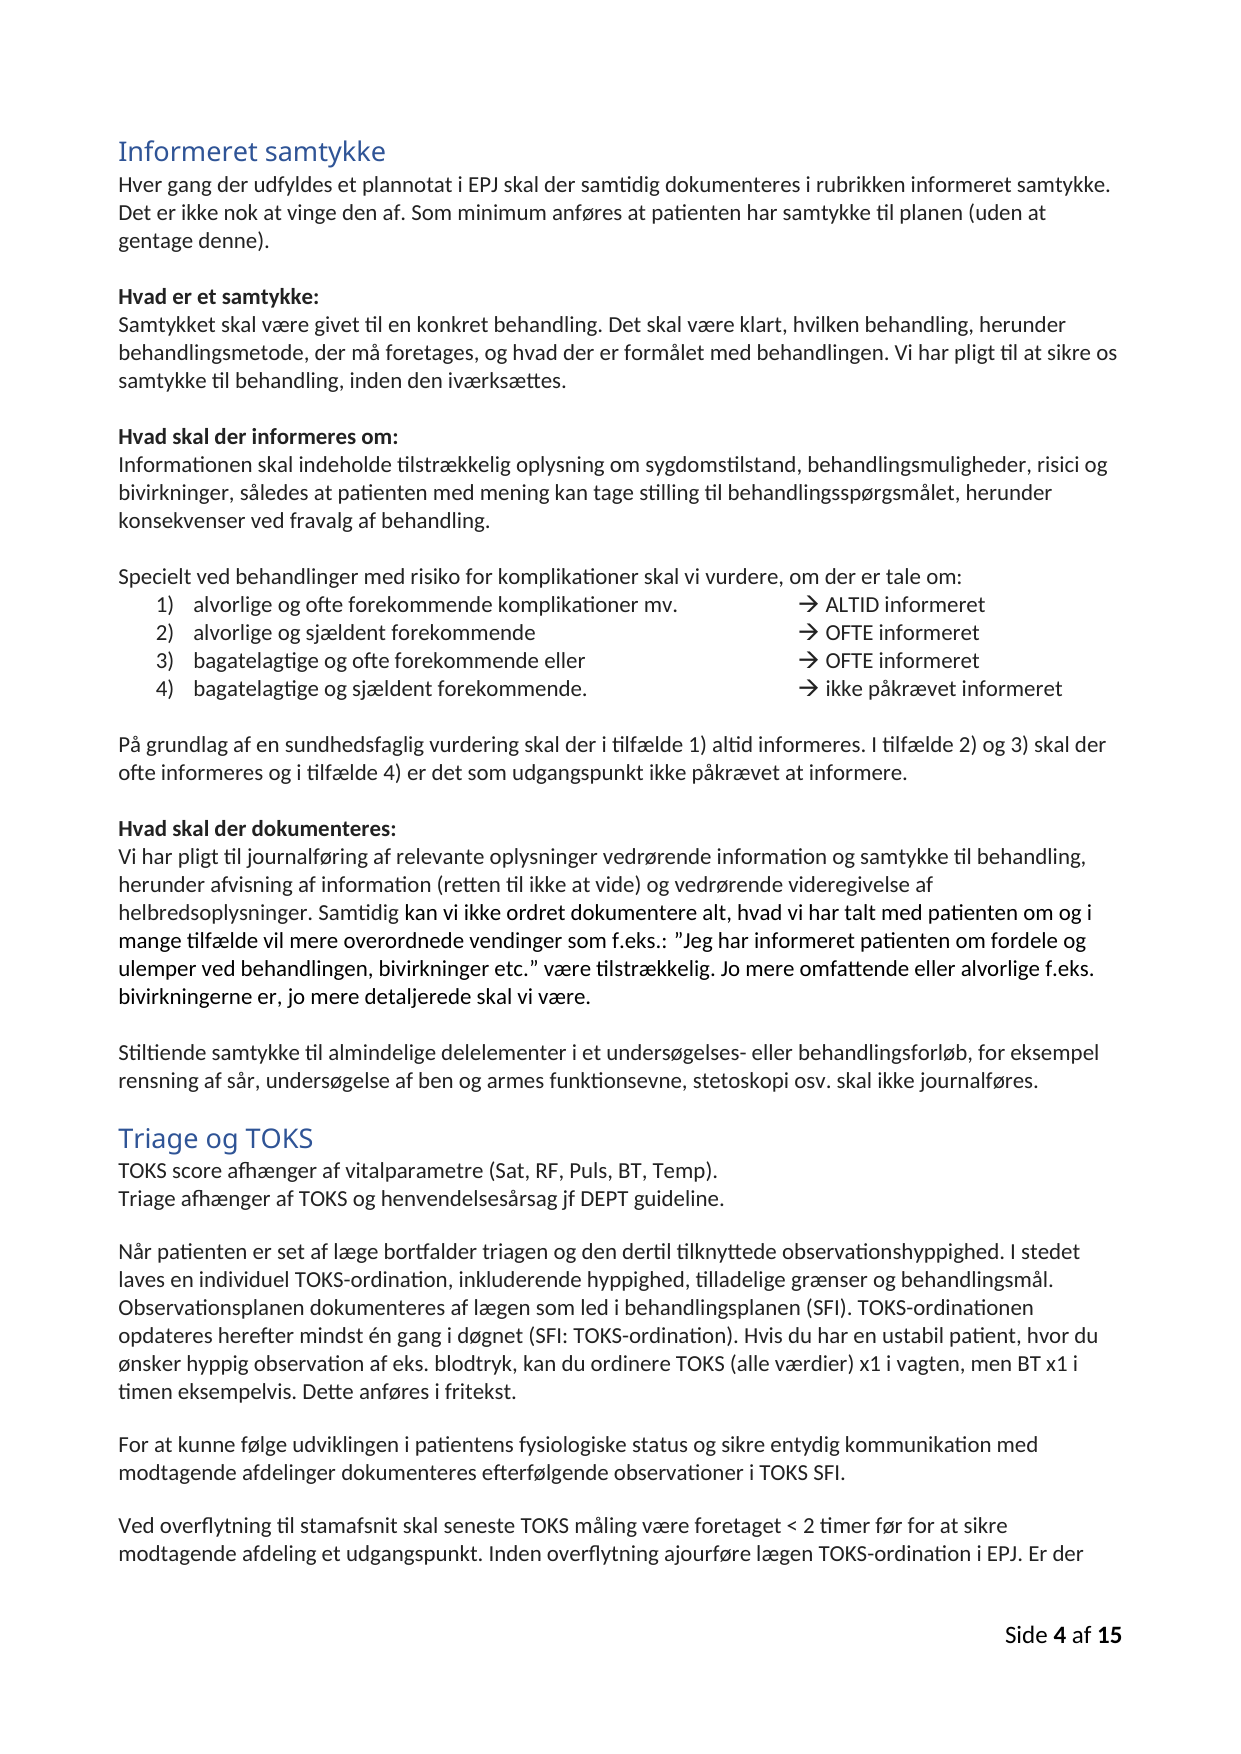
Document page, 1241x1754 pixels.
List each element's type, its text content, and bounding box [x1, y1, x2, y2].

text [118, 1512, 1122, 1568]
text Når patienten er set af læge bortfalder triagen og den dertil tilknyttede observationshyppighed. I stedet laves en individuel TOKS-ordination, inkluderende hyppighed, tilladelige grænser og behandlingsmål. Observationsplanen dokumenteres af lægen som led i behandlingsplanen (SFI). TOKS-ordinationen opdateres herefter mindst én gang i døgnet (SFI: TOKS-ordination). Hvis du har en ustabil patient, hvor du ønsker hyppig observation af eks. blodtryk, kan du ordinere TOKS (alle værdier) x1 i vagten, men BT x1 i timen eksempelvis. Dette anføres i fritekst. [118, 1237, 1122, 1406]
text Specielt ved behandlinger med risiko for komplikationer skal vi vurdere, om der er tale om: [118, 562, 1122, 590]
text For at kunne følge udviklingen i patientens fysiologiske status og sikre entydig kommunikation med modtagende afdelinger dokumenteres efterfølgende observationer i TOKS SFI. [118, 1431, 1122, 1487]
text Vi har pligt til journalføring af relevante oplysninger vedrørende information og samtykke til behandling, herunder afvisning af information (retten til ikke at vide) og vedrørende videregivelse af helbredsoplysninger. Samtidig kan vi ikke ordret dokumentere alt, hvad vi har talt med patienten om og i mange tilfælde vil mere overordnede vendinger som f.eks.: ”Jeg har informeret patienten om fordele og ulemper ved behandlingen, bivirkninger etc.” være tilstrækkelig. Jo mere omfattende eller alvorlige f.eks. bivirkningerne er, jo mere detaljerede skal vi være. [118, 842, 1122, 1010]
list alvorlige og ofte forekommende komplikationer mv. ALTID informeret [156, 590, 1122, 618]
text Samtykket skal være givet til en konkret behandling. Det skal være klart, hvilken behandling, herunder behandlingsmetode, der må foretages, og hvad der er formålet med behandlingen. Vi har pligt til at sikre os samtykke til behandling, inden den iværksættes. [118, 310, 1122, 394]
text Hvad er et samtykke: [118, 282, 1122, 310]
text TOKS score afhænger af vitalparametre (Sat, RF, Puls, BT, Temp). Triage afhænger af TOKS og henvendelsesårsag jf DEPT guideline. [118, 1156, 1122, 1212]
text Stiltiende samtykke til almindelige delelementer i et undersøgelses- eller behandlingsforløb, for eksempel rensning af sår, undersøgelse af ben og armes funktionsevne, stetoskopi osv. skal ikke journalføres. [118, 1038, 1122, 1094]
list bagatelagtige og sjældent forekommende. ikke påkrævet informeret [156, 674, 1122, 702]
subtitle Informeret samtykke [118, 133, 1122, 170]
text Hvad skal der informeres om: [118, 422, 1122, 450]
text Informationen skal indeholde tilstrækkelig oplysning om sygdomstilstand, behandlingsmuligheder, risici og bivirkninger, således at patienten med mening kan tage stilling til behandlingsspørgsmålet, herunder konsekvenser ved fravalg af behandling. [118, 450, 1122, 534]
list alvorlige og sjældent forekommende OFTE informeret [156, 618, 1122, 646]
subtitle Triage og TOKS [118, 1119, 1122, 1156]
text Hvad skal der dokumenteres: [118, 814, 1122, 842]
list bagatelagtige og ofte forekommende eller OFTE informeret [156, 646, 1122, 674]
text Hver gang der udfyldes et plannotat i EPJ skal der samtidig dokumenteres i rubrikken informeret samtykke. Det er ikke nok at vinge den af. Som minimum anføres at patienten har samtykke til planen (uden at gentage denne). [118, 170, 1122, 254]
text På grundlag af en sundhedsfaglig vurdering skal der i tilfælde 1) altid informeres. I tilfælde 2) og 3) skal der ofte informeres og i tilfælde 4) er det som udgangspunkt ikke påkrævet at informere. [118, 730, 1122, 786]
